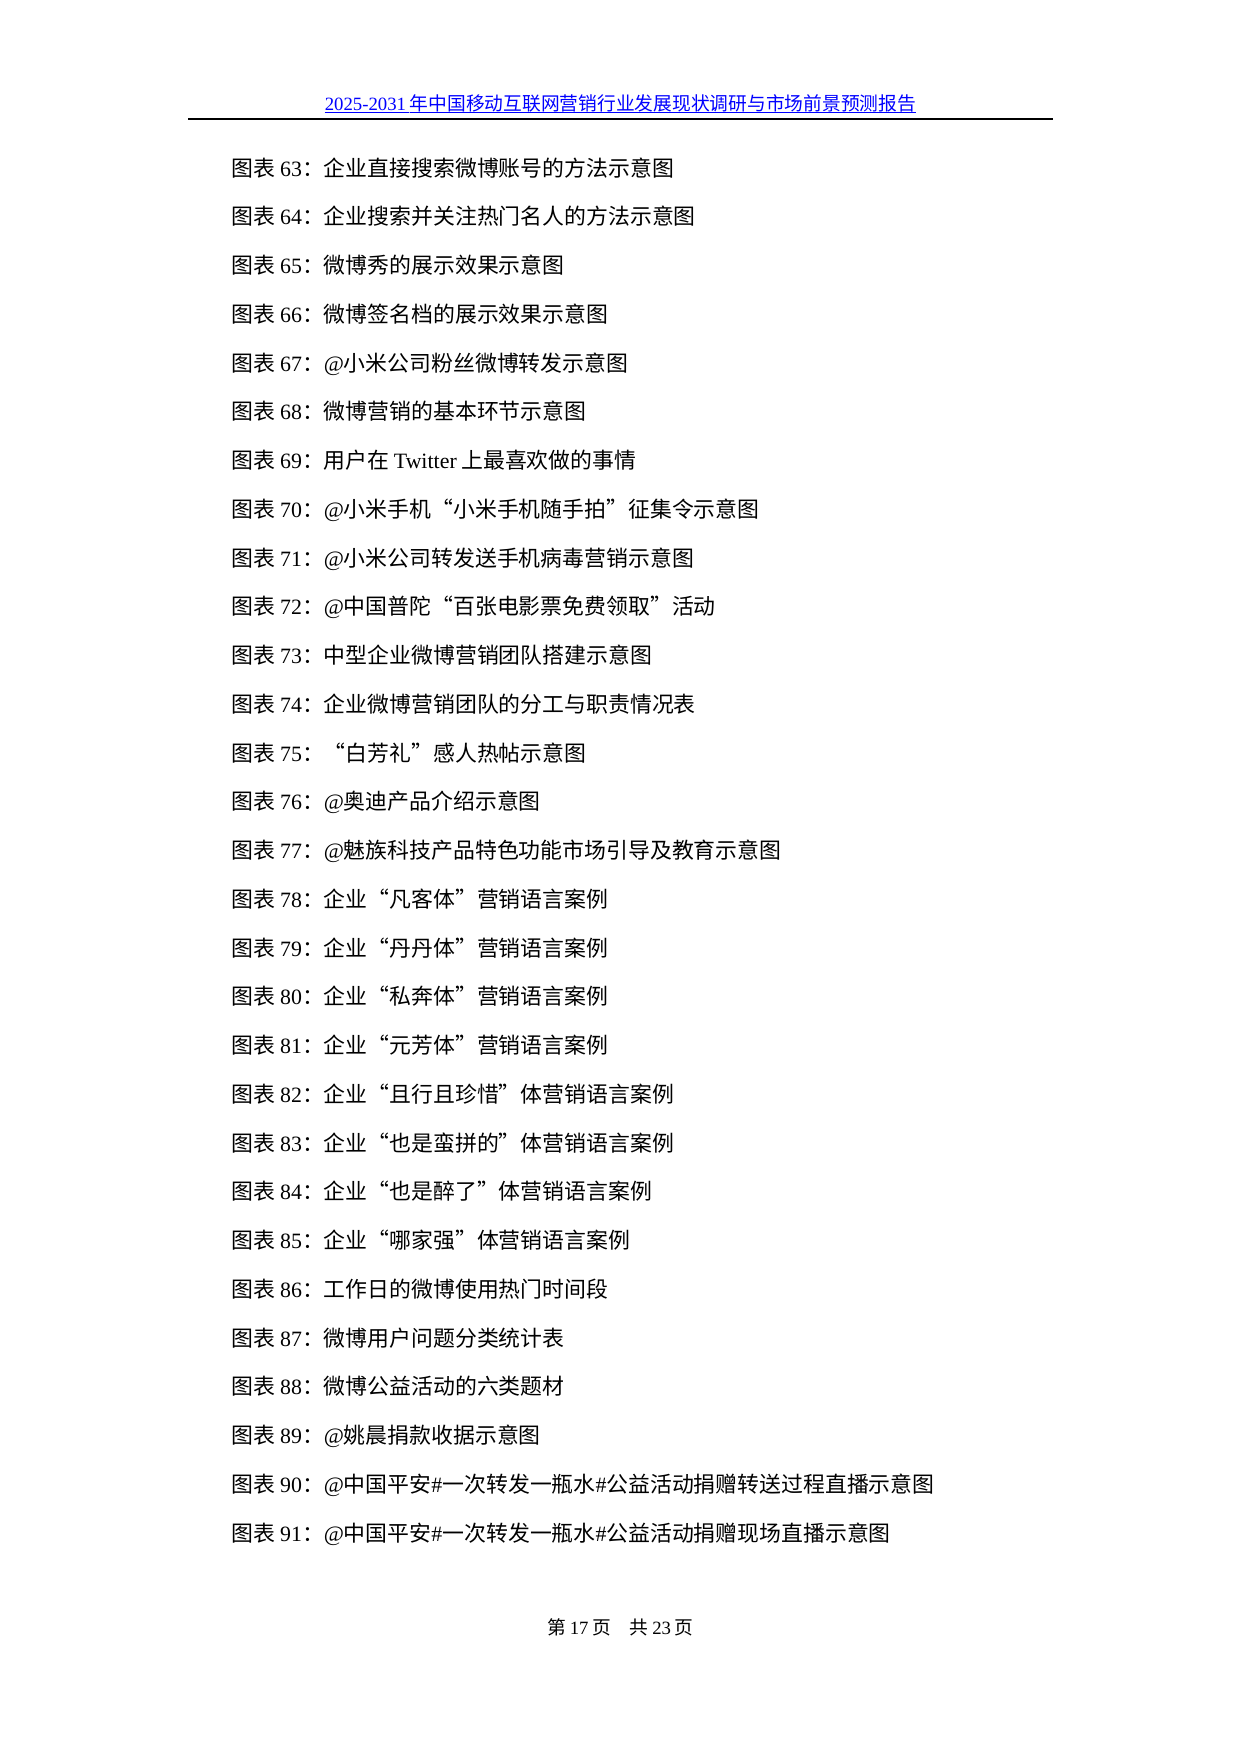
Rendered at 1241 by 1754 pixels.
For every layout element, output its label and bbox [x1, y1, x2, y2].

text [187, 150, 1053, 1548]
